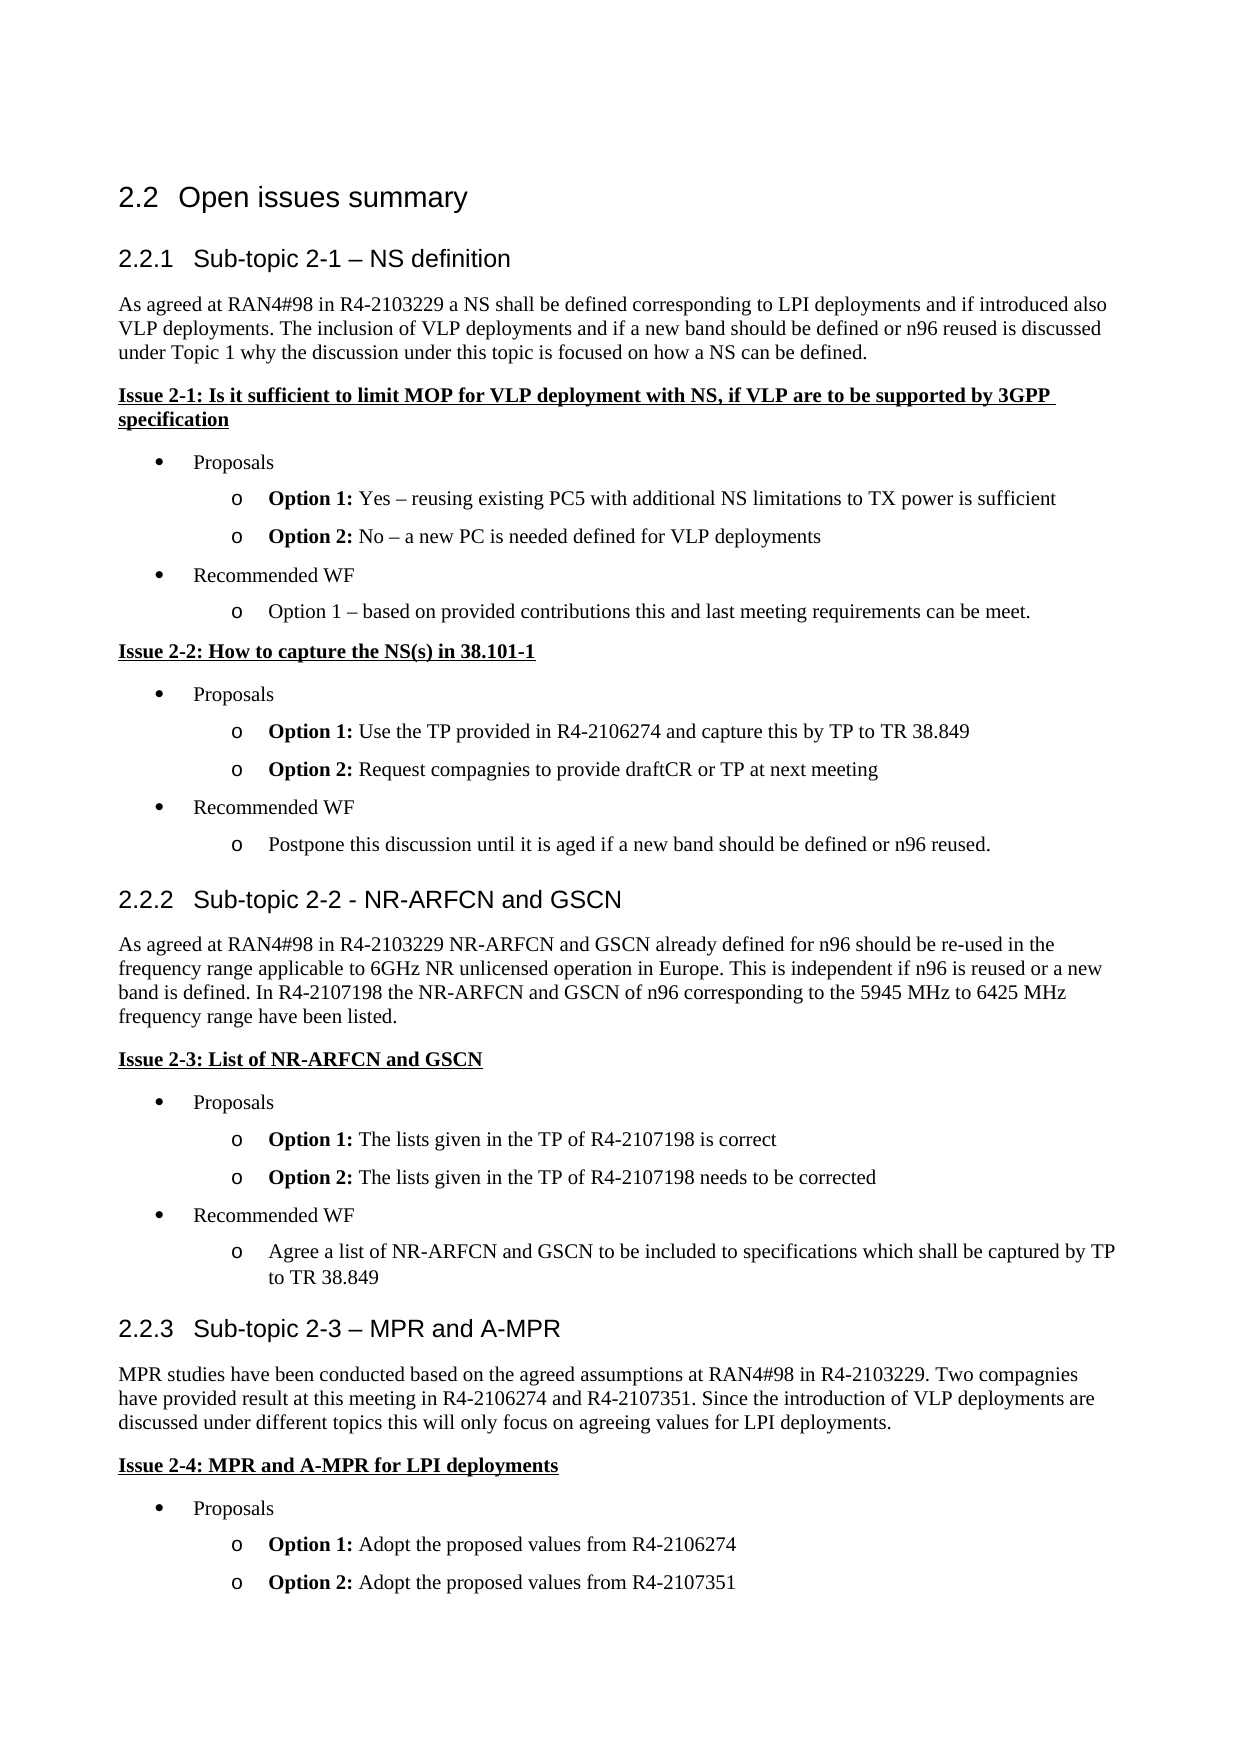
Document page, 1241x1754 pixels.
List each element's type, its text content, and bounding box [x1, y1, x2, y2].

list Recommended WF [156, 795, 1122, 819]
list Agree a list of NR-ARFCN and GSCN to be included to specifications which shall be captured by TP to TR 38.849 [231, 1239, 1122, 1289]
list Recommended WF [156, 563, 1122, 587]
list Option 1: The lists given in the TP of R4-2107198 is correct [231, 1126, 1122, 1152]
text Issue 2-2: How to capture the NS(s) in 38.101-1 [118, 639, 1122, 663]
list Option 2: The lists given in the TP of R4-2107198 needs to be corrected [231, 1165, 1122, 1190]
list Proposals [156, 682, 1122, 706]
subtitle Sub-topic 2-1 – NS definition [118, 244, 1122, 273]
list Recommended WF [156, 1203, 1122, 1227]
list Option 1: Use the TP provided in R4-2106274 and capture this by TP to TR 38.849 [231, 719, 1122, 744]
text Issue 2-1: Is it sufficient to limit MOP for VLP deployment with NS, if VLP are to be supported by 3GPP specification [118, 383, 1122, 431]
list Proposals [156, 1496, 1122, 1519]
list Postpone this discussion until it is aged if a new band should be defined or n96 reused. [231, 832, 1122, 858]
text MPR studies have been conducted based on the agreed assumptions at RAN4#98 in R4-2103229. Two compagnies have provided result at this meeting in R4-2106274 and R4-2107351. Since the introduction of VLP deployments are discussed under different topics this will only focus on agreeing values for LPI deployments. [118, 1362, 1122, 1434]
subtitle Open issues summary [118, 179, 1122, 213]
subtitle Sub-topic 2-3 – MPR and A-MPR [118, 1314, 1122, 1343]
text Issue 2-3: List of NR-ARFCN and GSCN [118, 1047, 1122, 1071]
list Option 1 – based on provided contributions this and last meeting requirements can be meet. [231, 599, 1122, 625]
list Option 1: Yes – reusing existing PC5 with additional NS limitations to TX power is sufficient [231, 486, 1122, 512]
text As agreed at RAN4#98 in R4-2103229 NR-ARFCN and GSCN already defined for n96 should be re-used in the frequency range applicable to 6GHz NR unlicensed operation in Europe. This is independent if n96 is reused or a new band is defined. In R4-2107198 the NR-ARFCN and GSCN of n96 corresponding to the 5945 MHz to 6425 MHz frequency range have been listed. [118, 932, 1122, 1028]
list Proposals [156, 1090, 1122, 1114]
list Proposals [156, 450, 1122, 474]
list Option 2: Request compagnies to provide draftCR or TP at next meeting [231, 757, 1122, 783]
text As agreed at RAN4#98 in R4-2103229 a NS shall be defined corresponding to LPI deployments and if introduced also VLP deployments. The inclusion of VLP deployments and if a new band should be defined or n96 reused is discussed under Topic 1 why the discussion under this topic is focused on how a NS can be defined. [118, 292, 1122, 364]
list Option 2: Adopt the proposed values from R4-2107351 [231, 1570, 1122, 1596]
list Option 1: Adopt the proposed values from R4-2106274 [231, 1532, 1122, 1558]
subtitle Sub-topic 2-2 - NR-ARFCN and GSCN [118, 884, 1122, 913]
text Issue 2-4: MPR and A-MPR for LPI deployments [118, 1453, 1122, 1477]
list Option 2: No – a new PC is needed defined for VLP deployments [231, 524, 1122, 550]
